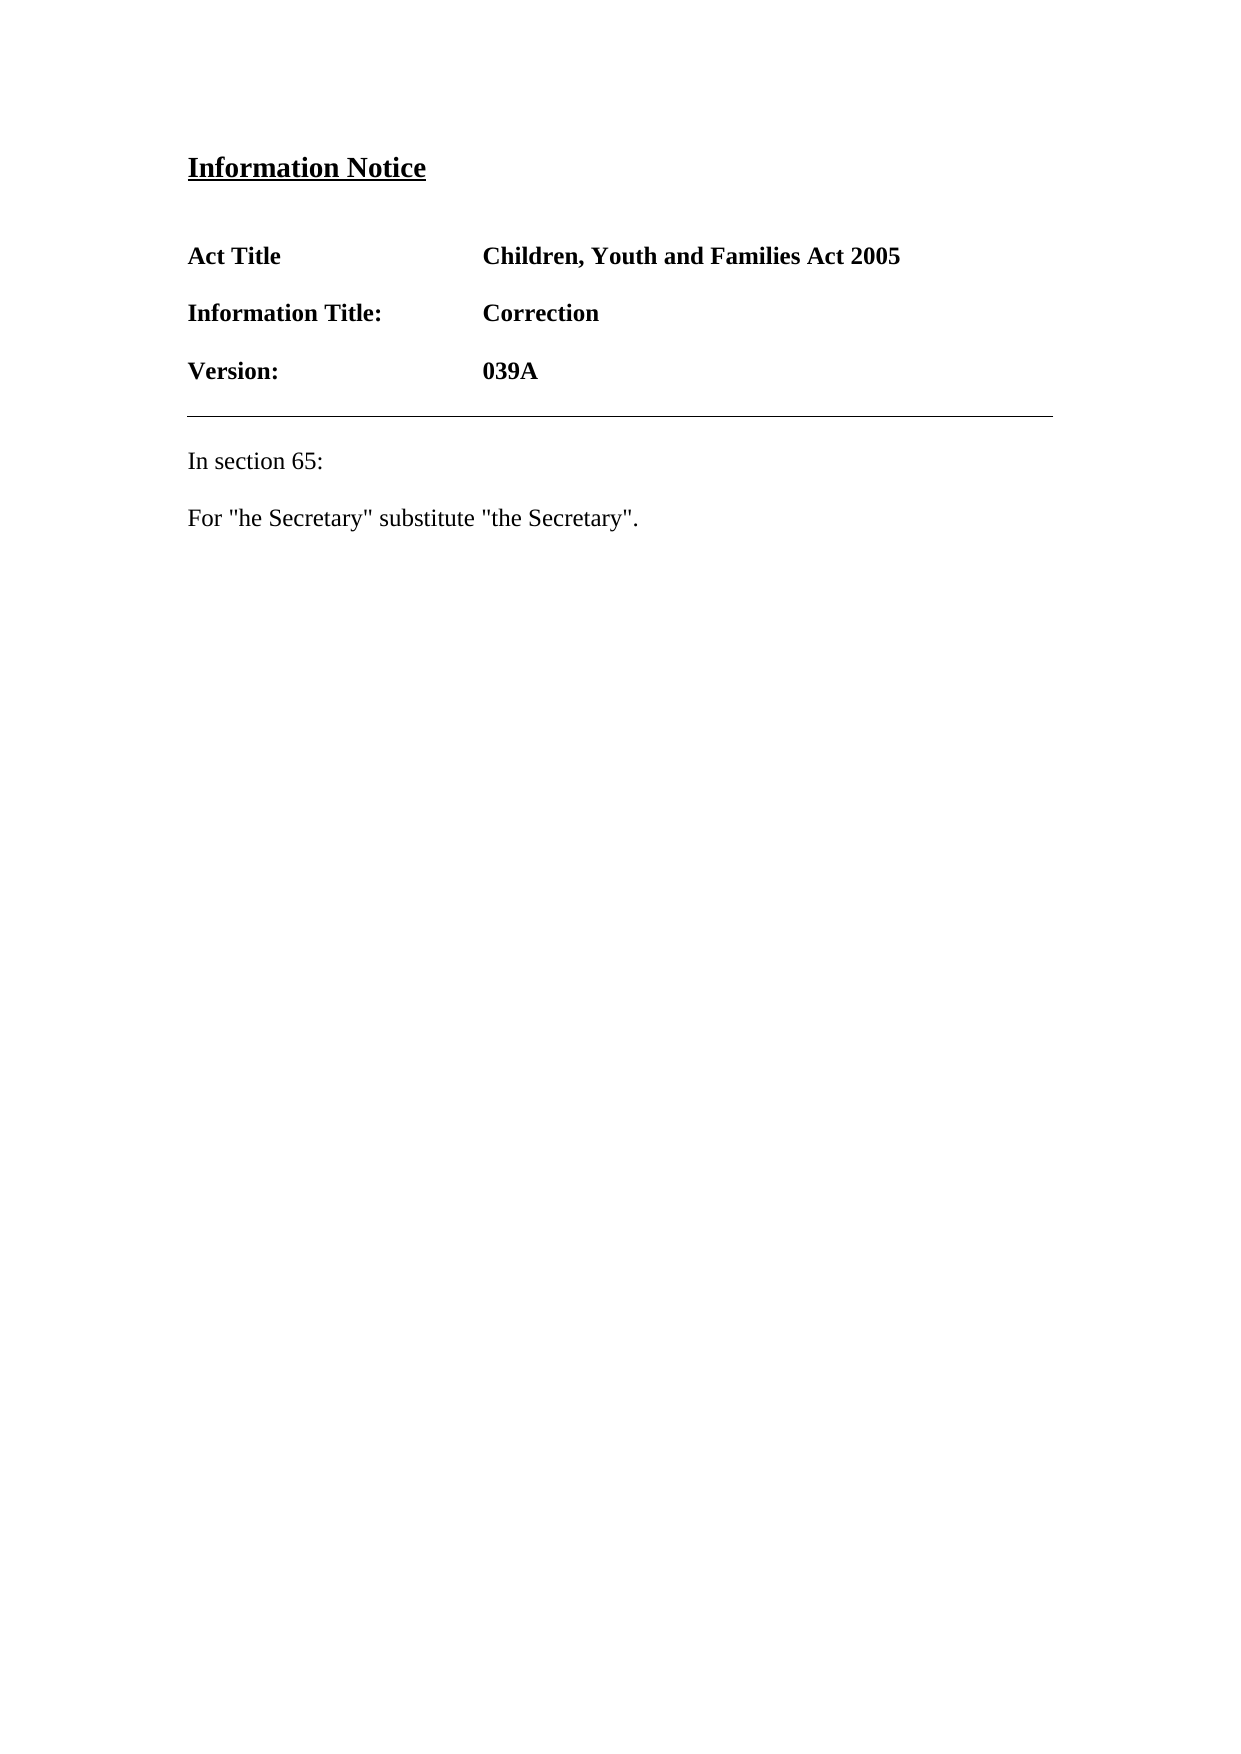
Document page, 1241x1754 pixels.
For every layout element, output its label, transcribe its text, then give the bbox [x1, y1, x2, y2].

text Information Notice [187, 150, 1053, 183]
text Act Title Children, Youth and Families Act 2005 [187, 241, 1053, 270]
text Version: 039A [187, 356, 1053, 385]
text In section 65: [187, 446, 1053, 475]
text Information Title: Correction [187, 298, 1053, 327]
text For "he Secretary" substitute "the Secretary". [187, 503, 1053, 532]
